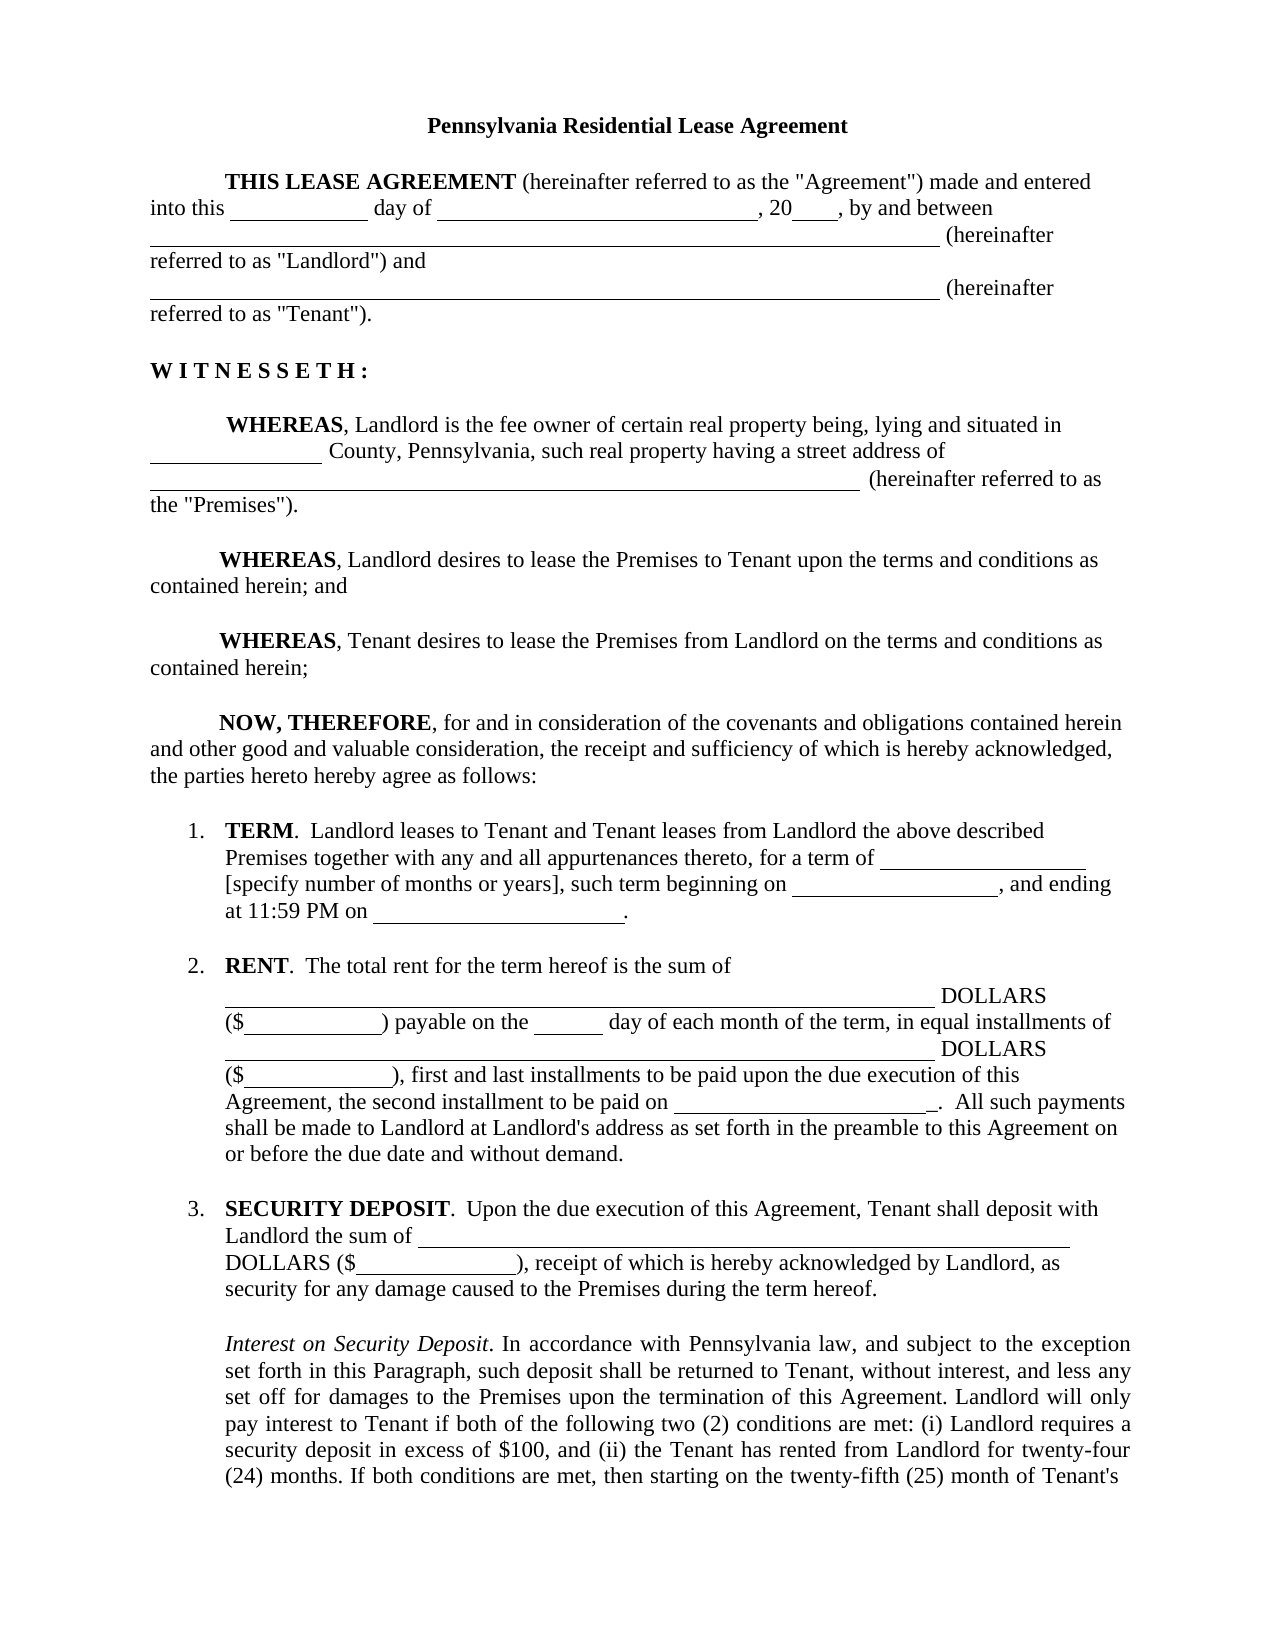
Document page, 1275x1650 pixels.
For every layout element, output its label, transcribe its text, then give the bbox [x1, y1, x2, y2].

text Agreement, the second installment to be paid on [225, 1087, 676, 1113]
text 2. RENT. The total rent for the term hereof is the sum of [187, 952, 739, 978]
text , 20 [758, 194, 799, 221]
text THIS LEASE AGREEMENT (hereinafter referred to as the "Agreement") made and entered [224, 168, 1139, 194]
text security for any damage caused to the Premises during the term hereof. [225, 1275, 882, 1301]
text , and ending [998, 870, 1139, 896]
text ($ ) payable on the [225, 1008, 536, 1034]
text (hereinafter referred to as [137, 464, 1102, 490]
text ), receipt of which is hereby acknowledged by Landlord, as [516, 1249, 1139, 1274]
text _. All such payments [926, 1087, 1139, 1113]
text day of [373, 194, 439, 221]
text Landlord the sum of [225, 1222, 1139, 1248]
text shall be made to Landlord at Landlord's address as set forth in the preamble to this Agreement on or before the due date and without demand. [225, 1114, 1123, 1167]
text the "Premises"). [150, 491, 1139, 517]
text (hereinafter [946, 274, 1139, 300]
text into this [150, 194, 232, 220]
text DOLLARS ($ [225, 1248, 363, 1274]
text Pennsylvania Residential Lease Agreement [427, 112, 1139, 139]
text 1. TERM. Landlord leases to Tenant and Tenant leases from Landlord the above described [187, 817, 1139, 843]
text day of each month of the term, in equal installments of [609, 1008, 1139, 1035]
text NOW, THEREFORE, for and in consideration of the covenants and obligations contained herein and other good and valuable consideration, the receipt and sufficiency of which is hereby acknowledged, the parties hereto hereby agree as follows: [150, 709, 1127, 788]
text [specify number of months or years], such term beginning on [225, 870, 794, 896]
text Interest on Security Deposit. In accordance with Pennsylvania law, and subject to the exception set forth in this Paragraph, such deposit shall be returned to Tenant, without interest, and less any set off for damages to the Premises upon the termination of this Agreement. Landlord will only pay interest to Tenant if both of the following two (2) conditions are met: (i) Landlord requires a security deposit in excess of $100, and (ii) the Tenant has rented from Landlord for twenty-four (24) months. If both conditions are met, then starting on the twenty-fifth (25) month of Tenant's [225, 1331, 1131, 1489]
text 3. SECURITY DEPOSIT. Upon the due execution of this Agreement, Tenant shall deposit with [187, 1195, 1139, 1222]
text Premises together with any and all appurtenances thereto, for a term of [225, 843, 1139, 869]
text DOLLARS [941, 981, 1139, 1007]
text WHEREAS, Tenant desires to lease the Premises from Landlord on the terms and conditions as contained herein; [150, 628, 1107, 680]
text W I T N E S S E T H : [150, 356, 428, 382]
text WHEREAS, Landlord is the fee owner of certain real property being, lying and situated in [221, 412, 1066, 438]
text ($ ), first and last installments to be paid upon the due execution of this [225, 1061, 1139, 1087]
text (hereinafter [946, 221, 1139, 246]
text WHEREAS, Landlord desires to lease the Premises to Tenant upon the terms and conditions as contained herein; and [150, 546, 1104, 599]
text DOLLARS [941, 1035, 1139, 1061]
text referred to as "Landlord") and referred to as "Tenant"). [150, 247, 432, 326]
text , by and between [838, 194, 1139, 221]
text County, Pennsylvania, such real property having a street address of [324, 438, 950, 464]
text at 11:59 PM on . [225, 896, 1139, 922]
